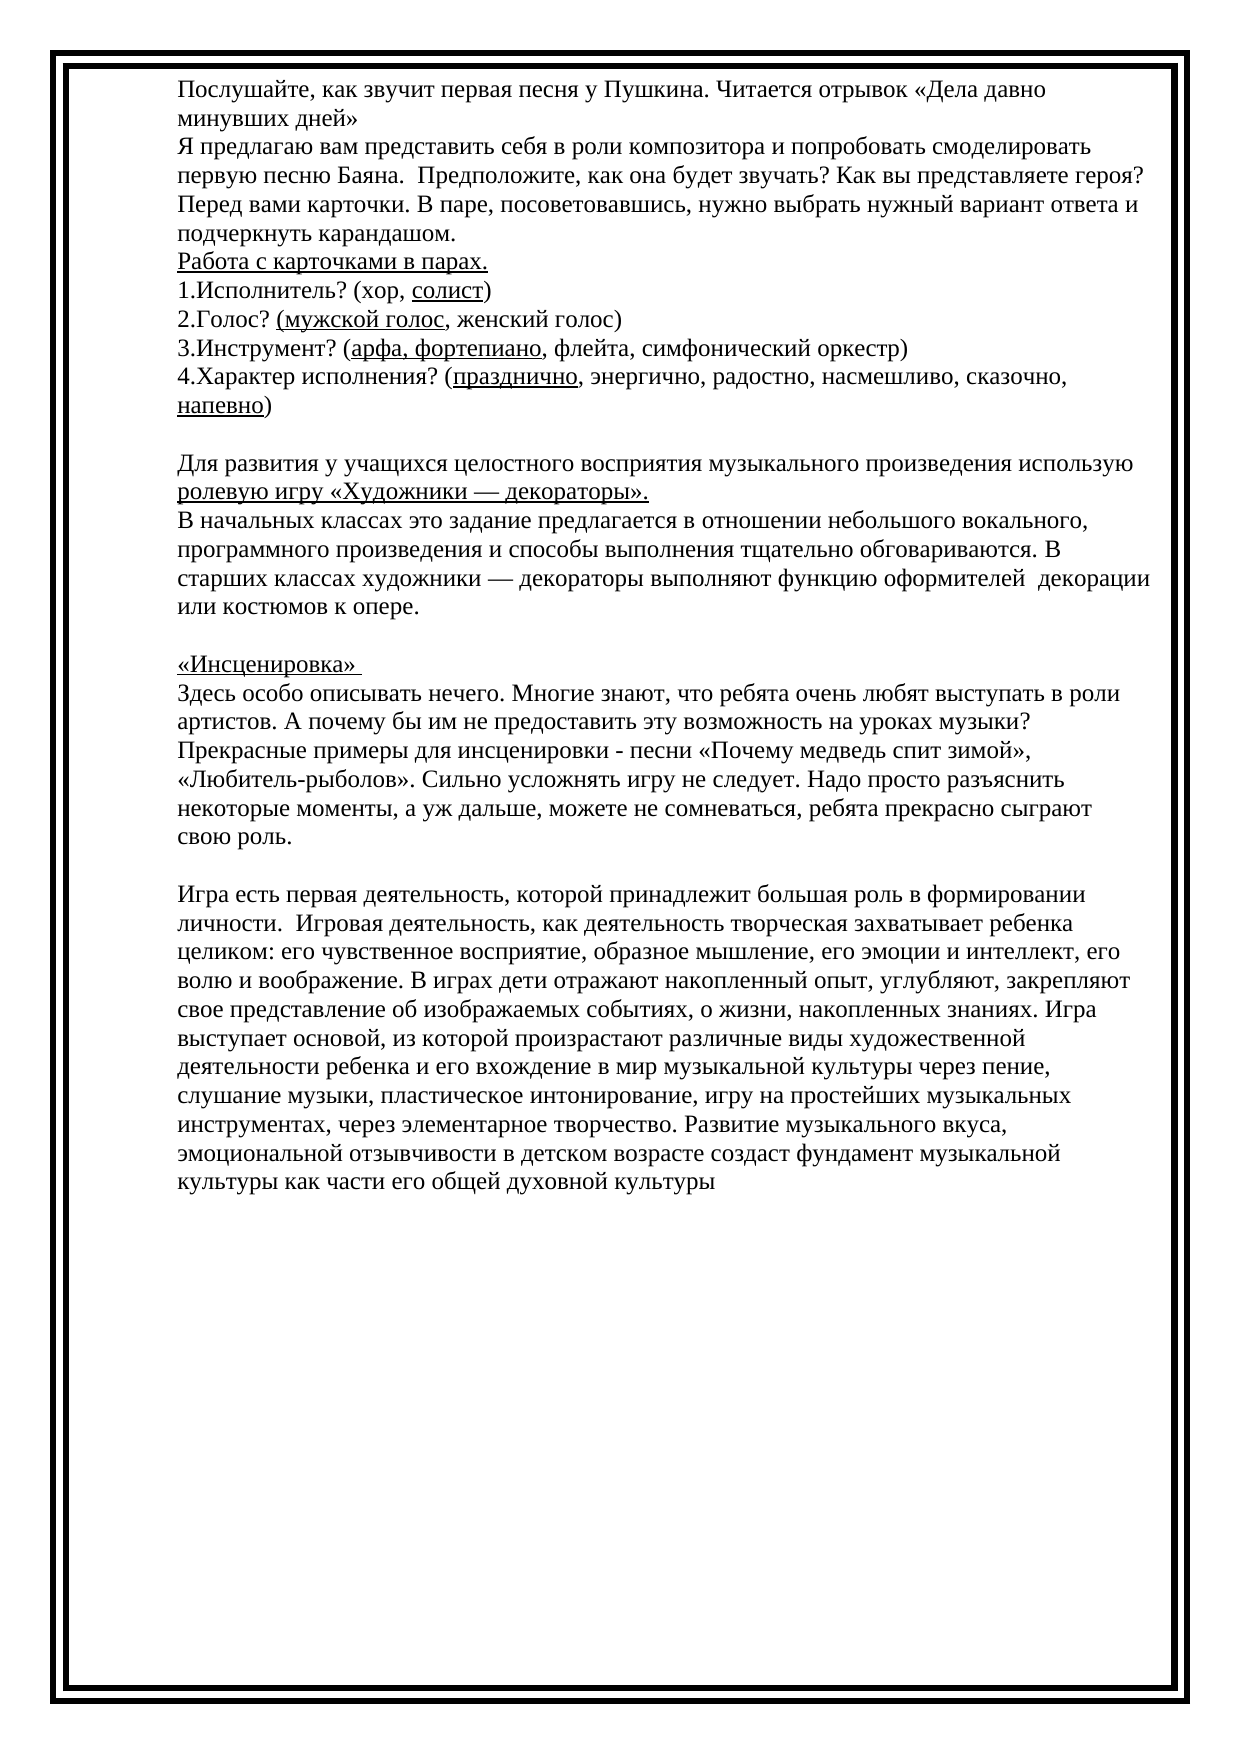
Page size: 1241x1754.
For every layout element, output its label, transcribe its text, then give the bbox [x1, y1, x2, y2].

text Перед вами карточки. В паре, посоветовавшись, нужно выбрать нужный вариант ответа и подчеркнуть карандашом. [177, 189, 1152, 246]
text В начальных классах это задание предлагается в отношении небольшого вокального, программного произведения и способы выполнения тщательно обговариваются. В старших классах художники — декораторы выполняют функцию оформителей декорации или костюмов к опере. [177, 505, 1152, 620]
text Я предлагаю вам представить себя в роли композитора и попробовать смоделировать первую песню Баяна. Предположите, как она будет звучать? Как вы представляете героя? [177, 131, 1152, 189]
text 4.Характер исполнения? (празднично, энергично, радостно, насмешливо, сказочно, напевно) [177, 361, 1152, 419]
text 2.Голос? (мужской голос, женский голос) [177, 304, 1152, 333]
text Послушайте, как звучит первая песня у Пушкина. Читается отрывок «Дела давно минувших дней» [177, 74, 1152, 131]
text Для развития у учащихся целостного восприятия музыкального произведения использую ролевую игру «Художники — декораторы». [177, 448, 1152, 505]
text Работа с карточками в парах. [177, 246, 1152, 275]
text 3.Инструмент? (арфа, фортепиано, флейта, симфонический оркестр) [177, 333, 1152, 361]
text «Инсценировка» Здесь особо описывать нечего. Многие знают, что ребята очень любят выступать в роли артистов. А почему бы им не предоставить эту возможность на уроках музыки? Прекрасные примеры для инсценировки - песни «Почему медведь спит зимой», «Любитель-рыболов». Сильно усложнять игру не следует. Надо просто разъяснить некоторые моменты, а уж дальше, можете не сомневаться, ребята прекрасно сыграют свою роль. [177, 649, 1152, 850]
text Игра есть первая деятельность, которой принадлежит большая роль в формировании личности. Игровая деятельность, как деятельность творческая захватывает ребенка целиком: его чувственное восприятие, образное мышление, его эмоции и интеллект, его волю и воображение. В играх дети отражают накопленный опыт, углубляют, закрепляют свое представление об изображаемых событиях, о жизни, накопленных знаниях. Игра выступает основой, из которой произрастают различные виды художественной деятельности ребенка и его вхождение в мир музыкальной культуры через пение, слушание музыки, пластическое интонирование, игру на простейших музыкальных инструментах, через элементарное творчество. Развитие музыкального вкуса, эмоциональной отзывчивости в детском возрасте создаст фундамент музыкальной культуры как части его общей духовной культуры [177, 850, 1152, 1195]
text 1.Исполнитель? (хор, солист) [177, 275, 1152, 304]
